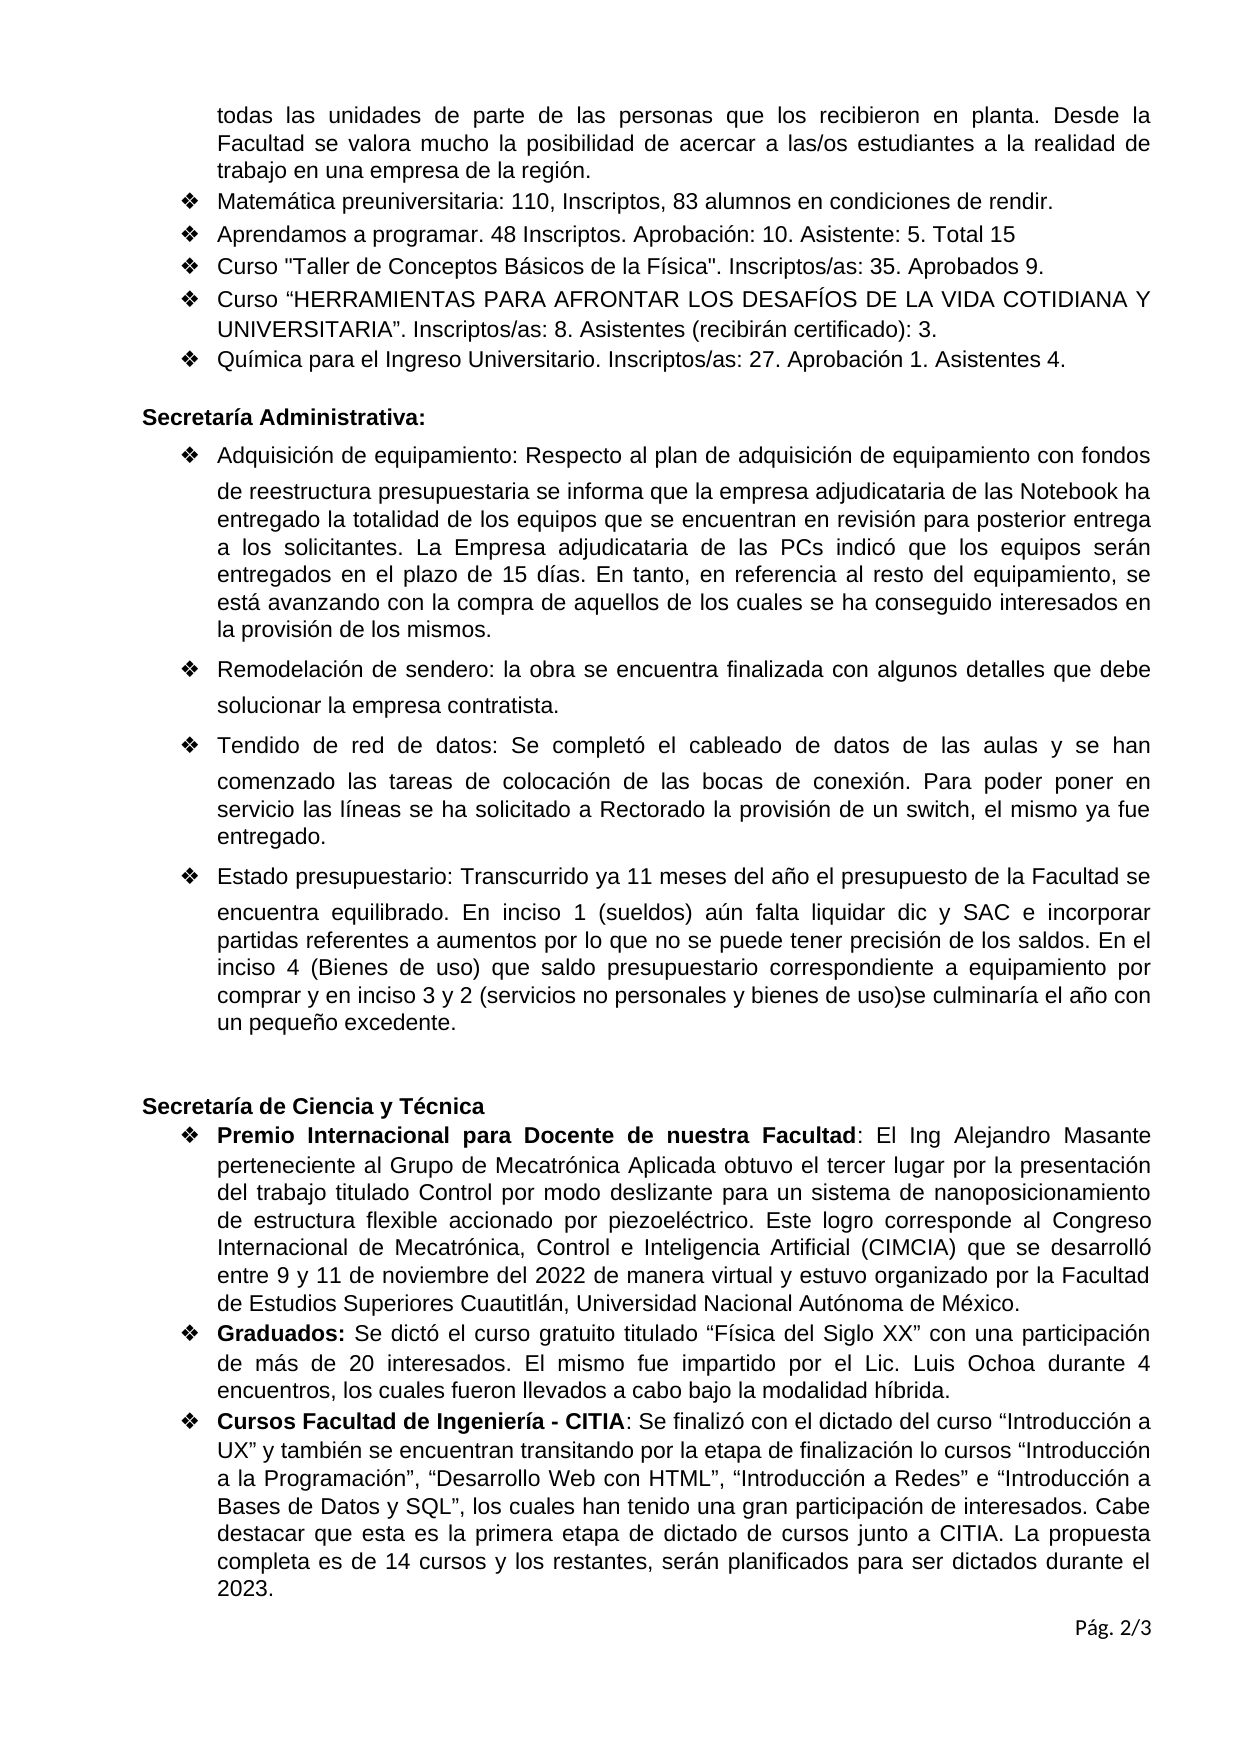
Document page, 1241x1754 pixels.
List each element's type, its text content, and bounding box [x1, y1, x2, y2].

text Secretaría de Ciencia y Técnica [142, 1093, 1152, 1119]
list Aprendamos a programar. 48 Inscriptos. Aprobación: 10. Asistente: 5. Total 15 [179, 217, 1152, 249]
list Tendido de red de datos: Se completó el cableado de datos de las aulas y se han comenzado las tareas de colocación de las bocas de conexión. Para poder poner en servicio las líneas se ha solicitado a Rectorado la provisión de un switch, el mismo ya fue entregado. [179, 720, 1152, 849]
list Premio Internacional para Docente de nuestra Facultad: El Ing Alejandro Masante perteneciente al Grupo de Mecatrónica Aplicada obtuvo el tercer lugar por la presentación del trabajo titulado Control por modo deslizante para un sistema de nanoposicionamiento de estructura flexible accionado por piezoeléctrico. Este logro corresponde al Congreso Internacional de Mecatrónica, Control e Inteligencia Artificial (CIMCIA) que se desarrolló entre 9 y 11 de noviembre del 2022 de manera virtual y estuvo organizado por la Facultad de Estudios Superiores Cuautitlán, Universidad Nacional Autónoma de México. [179, 1119, 1152, 1316]
text Secretaría Administrativa: [142, 404, 1152, 430]
list Cursos Facultad de Ingeniería - CITIA: Se finalizó con el dictado del curso “Introducción a UX” y también se encuentran transitando por la etapa de finalización lo cursos “Introducción a la Programación”, “Desarrollo Web con HTML”, “Introducción a Redes” e “Introducción a Bases de Datos y SQL”, los cuales han tenido una gran participación de interesados. Cabe destacar que esta es la primera etapa de dictado de cursos junto a CITIA. La propuesta completa es de 14 cursos y los restantes, serán planificados para ser dictados durante el 2023. [179, 1405, 1152, 1602]
list Graduados: Se dictó el curso gratuito titulado “Física del Siglo XX” con una participación de más de 20 interesados. El mismo fue impartido por el Lic. Luis Ochoa durante 4 encuentros, los cuales fueron llevados a cabo bajo la modalidad híbrida. [179, 1317, 1152, 1404]
list Química para el Ingreso Universitario. Inscriptos/as: 27. Aprobación 1. Asistentes 4. [179, 343, 1152, 374]
list Curso “HERRAMIENTAS PARA AFRONTAR LOS DESAFÍOS DE LA VIDA COTIDIANA Y UNIVERSITARIA”. Inscriptos/as: 8. Asistentes (recibirán certificado): 3. [179, 283, 1152, 342]
list Curso "Taller de Conceptos Básicos de la Física". Inscriptos/as: 35. Aprobados 9. [179, 250, 1152, 282]
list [179, 102, 1152, 183]
list Matemática preuniversitaria: 110, Inscriptos, 83 alumnos en condiciones de rendir. [179, 185, 1152, 216]
list Adquisición de equipamiento: Respecto al plan de adquisición de equipamiento con fondos de reestructura presupuestaria se informa que la empresa adjudicataria de las Notebook ha entregado la totalidad de los equipos que se encuentran en revisión para posterior entrega a los solicitantes. La Empresa adjudicataria de las PCs indicó que los equipos serán entregados en el plazo de 15 días. En tanto, en referencia al resto del equipamiento, se está avanzando con la compra de aquellos de los cuales se ha conseguido interesados en la provisión de los mismos. [179, 430, 1152, 643]
list Estado presupuestario: Transcurrido ya 11 meses del año el presupuesto de la Facultad se encuentra equilibrado. En inciso 1 (sueldos) aún falta liquidar dic y SAC e incorporar partidas referentes a aumentos por lo que no se puede tener precisión de los saldos. En el inciso 4 (Bienes de uso) que saldo presupuestario correspondiente a equipamiento por comprar y en inciso 3 y 2 (servicios no personales y bienes de uso)se culminaría el año con un pequeño excedente. [179, 851, 1152, 1036]
list Remodelación de sendero: la obra se encuentra finalizada con algunos detalles que debe solucionar la empresa contratista. [179, 644, 1152, 718]
